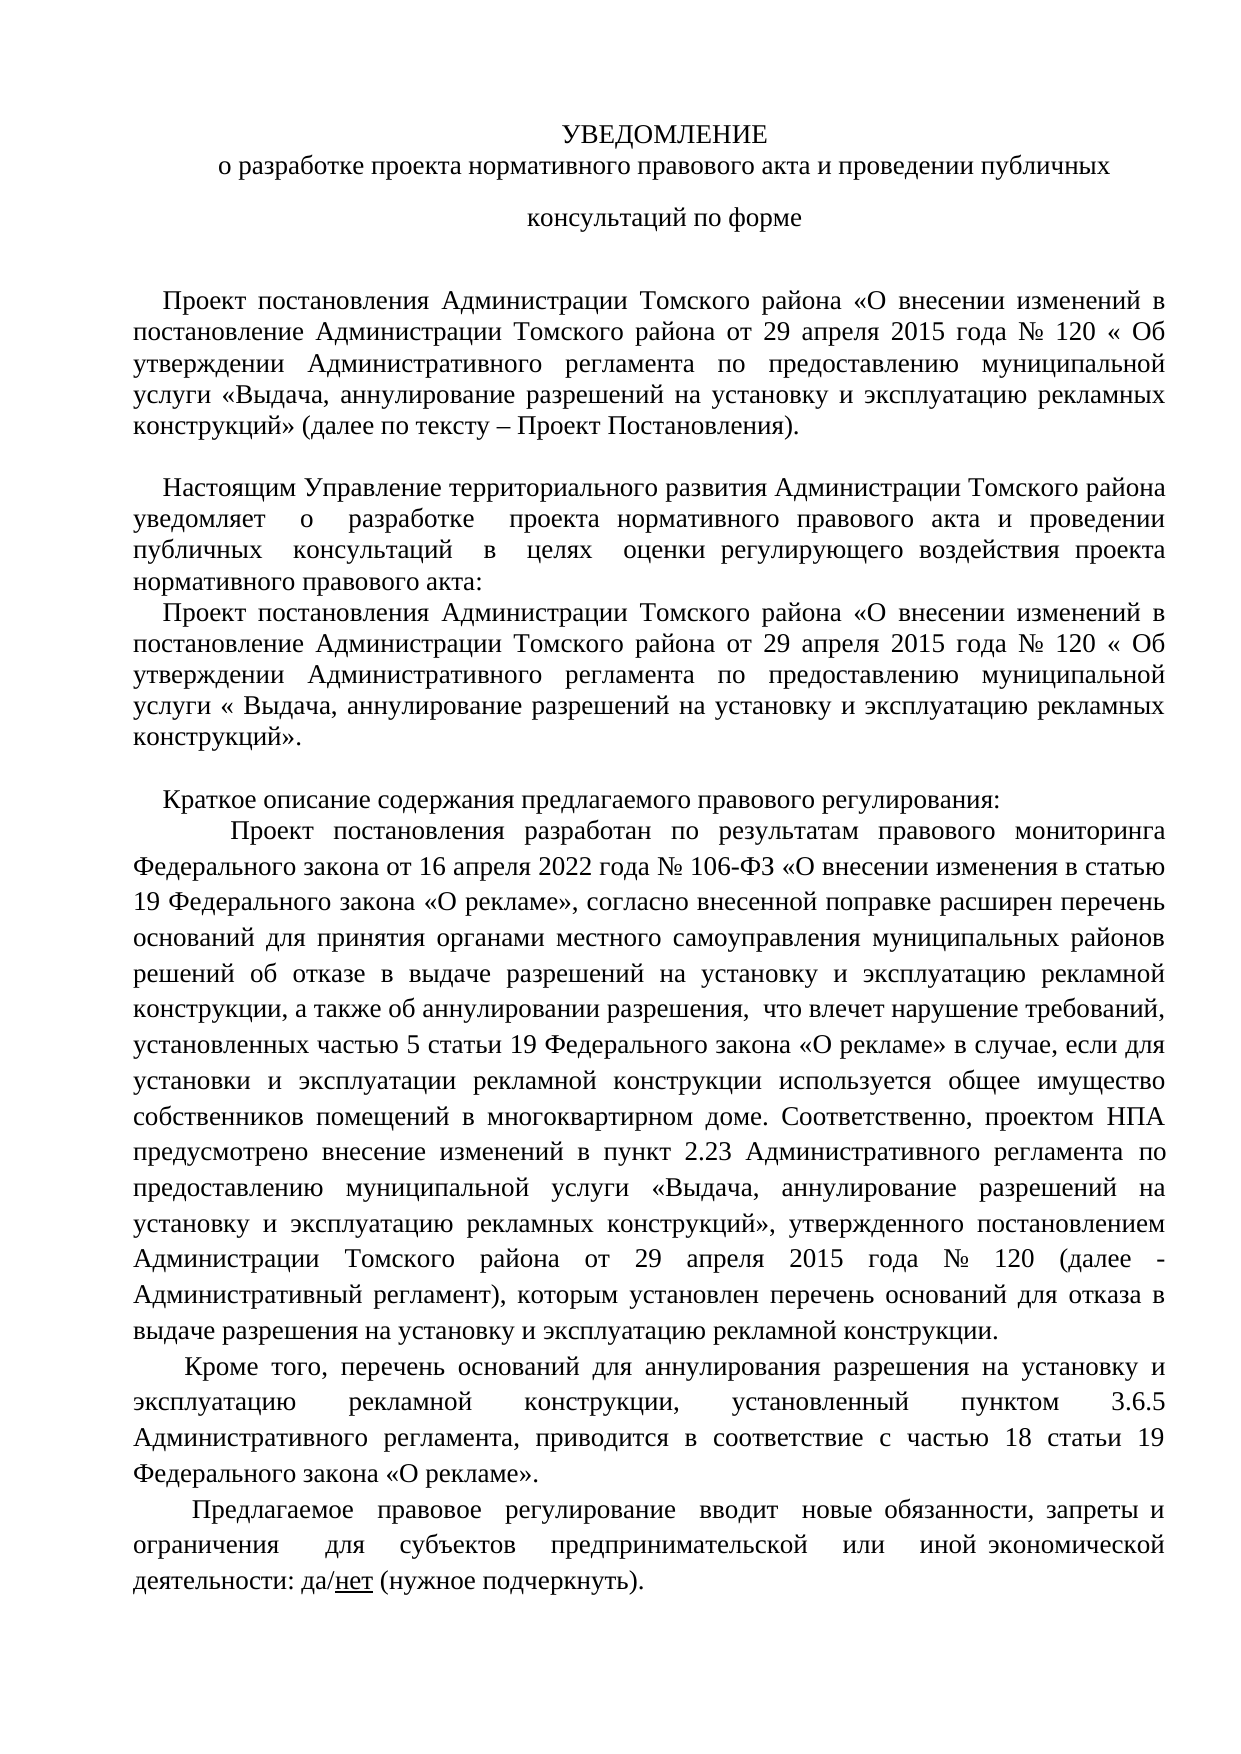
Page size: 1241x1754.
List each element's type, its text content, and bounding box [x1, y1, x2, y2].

text Проект постановления разработан по результатам правового мониторинга Федерального закона от 16 апреля 2022 года № 106-ФЗ «О внесении изменения в статью 19 Федерального закона «О рекламе», согласно внесенной поправке расширен перечень оснований для принятия органами местного самоуправления муниципальных районов решений об отказе в выдаче разрешений на установку и эксплуатацию рекламной конструкции, а также об аннулировании разрешения, что влечет нарушение требований, установленных частью 5 статьи 19 Федерального закона «О рекламе» в случае, если для установки и эксплуатации рекламной конструкции используется общее имущество собственников помещений в многоквартирном доме. Соответственно, проектом НПА предусмотрено внесение изменений в пункт 2.23 Административного регламента по предоставлению муниципальной услуги «Выдача, аннулирование разрешений на установку и эксплуатацию рекламных конструкций», утвержденного постановлением Администрации Томского района от 29 апреля 2015 года № 120 (далее - Административный регламент), которым установлен перечень оснований для отказа в выдаче разрешения на установку и эксплуатацию рекламной конструкции. [133, 814, 1167, 1345]
text Предлагаемое правовое регулирование вводит новые обязанности, запреты и ограничения для субъектов предпринимательской или иной экономической деятельности: да/нет (нужное подчеркнуть). [133, 1493, 1167, 1595]
text Проект постановления Администрации Томского района «О внесении изменений в постановление Администрации Томского района от 29 апреля 2015 года № 120 « Об утверждении Административного регламента по предоставлению муниципальной услуги « Выдача, аннулирование разрешений на установку и эксплуатацию рекламных конструкций». [133, 596, 1167, 752]
text Краткое описание содержания предлагаемого правового регулирования: [133, 783, 1167, 814]
text Настоящим Управление территориального развития Администрации Томского района уведомляет о разработке проекта нормативного правового акта и проведении публичных консультаций в целях оценки регулирующего воздействия проекта нормативного правового акта: [133, 471, 1167, 596]
text Кроме того, перечень оснований для аннулирования разрешения на установку и эксплуатацию рекламной конструкции, установленный пунктом 3.6.5 Административного регламента, приводится в соответствие с частью 18 статьи 19 Федерального закона «О рекламе». [133, 1350, 1167, 1488]
text о разработке проекта нормативного правового акта и проведении публичных [177, 149, 1152, 180]
text УВЕДОМЛЕНИЕ [133, 118, 1167, 149]
text консультаций по форме [177, 201, 1152, 232]
text Проект постановления Администрации Томского района «О внесении изменений в постановление Администрации Томского района от 29 апреля 2015 года № 120 « Об утверждении Административного регламента по предоставлению муниципальной услуги «Выдача, аннулирование разрешений на установку и эксплуатацию рекламных конструкций» (далее по тексту – Проект Постановления). [133, 284, 1167, 440]
